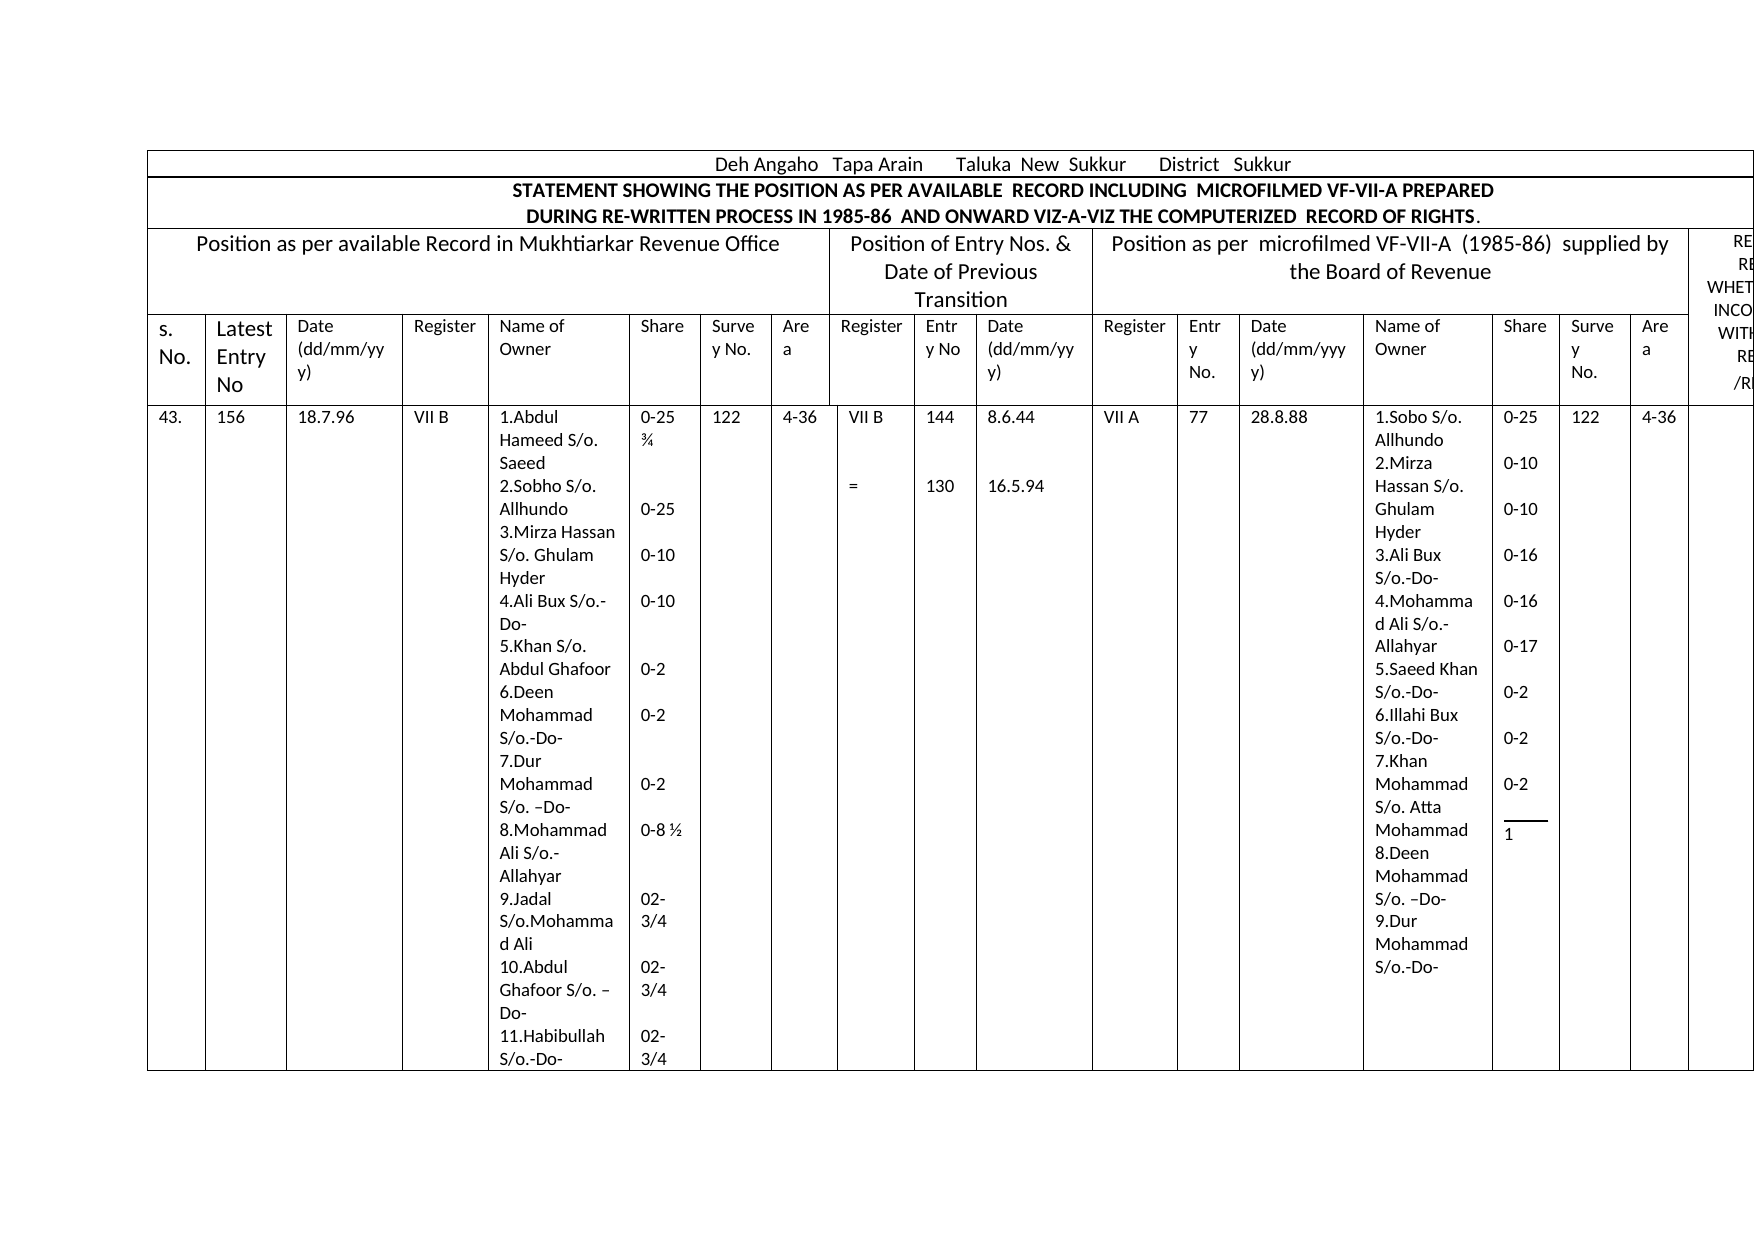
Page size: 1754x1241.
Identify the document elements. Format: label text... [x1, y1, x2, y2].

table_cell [630, 406, 700, 1070]
table_cell Share [630, 315, 700, 404]
table_cell Entry No [915, 315, 976, 404]
table_cell 43. [148, 406, 205, 1070]
table_cell Register [403, 315, 488, 404]
table_cell 122 [1560, 406, 1630, 1070]
table_cell 28.8.88 [1240, 406, 1363, 1070]
table_cell Date (dd/mm/yyy) [977, 315, 1092, 404]
table_cell 4-36 [772, 406, 837, 1070]
table_cell Latest Entry No [206, 315, 286, 404]
table_cell VII B [403, 406, 488, 1070]
table_cell Area [1631, 315, 1688, 404]
table_cell Survey No. [701, 315, 771, 404]
table_cell VII B = [838, 406, 914, 1070]
table_cell Date (dd/mm/yyy) [287, 315, 402, 404]
table_cell Survey No. [1560, 315, 1630, 404]
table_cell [489, 406, 629, 1070]
table_cell s. No. [148, 315, 205, 404]
table_cell STATEMENT SHOWING THE POSITION AS PER AVAILABLE RECORD INCLUDING MICROFILMED VF-VII-A PREPARED DURING RE-WRITTEN PROCESS IN 1985-86 AND ONWARD VIZ-A-VIZ THE COMPUTERIZED RECORD OF RIGHTS. [148, 178, 1753, 228]
table_cell 77 [1178, 406, 1239, 1070]
table_cell Date (dd/mm/yyyy) [1240, 315, 1363, 404]
table_cell Position of Entry Nos. & Date of Previous Transition [830, 229, 1092, 313]
table_cell 18.7.96 [287, 406, 402, 1070]
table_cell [1364, 406, 1492, 1070]
table_cell Position as per available Record in Mukhtiarkar Revenue Office [148, 229, 829, 313]
table_cell Name of Owner [489, 315, 629, 404]
table_cell 156 [206, 406, 286, 1070]
table_cell Position as per microfilmed VF-VII-A (1985-86) supplied by the Board of Revenue [1093, 229, 1688, 313]
table_cell 122 [701, 406, 771, 1070]
table_cell Area [772, 315, 829, 404]
table_cell Register [830, 315, 914, 404]
table_cell [1689, 406, 1753, 1070]
table_cell REMARKS/REASONS WHETHER IT IS IN INCONFORMITY WITH VF-VII-A REMARKS /REASONS [1689, 229, 1753, 404]
table_cell Entry No. [1178, 315, 1239, 404]
table_cell 4-36 [1631, 406, 1688, 1070]
table_header Deh Angaho Tapa Arain Taluka New Sukkur District Sukkur [148, 151, 1753, 176]
table_cell Name of Owner [1364, 315, 1492, 404]
table_cell Share [1493, 315, 1559, 404]
table_cell VII A [1093, 406, 1177, 1070]
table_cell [1493, 406, 1559, 1070]
table_cell Register [1093, 315, 1177, 404]
table_cell 144 130 [915, 406, 976, 1070]
table_cell 8.6.44 16.5.94 [977, 406, 1092, 1070]
